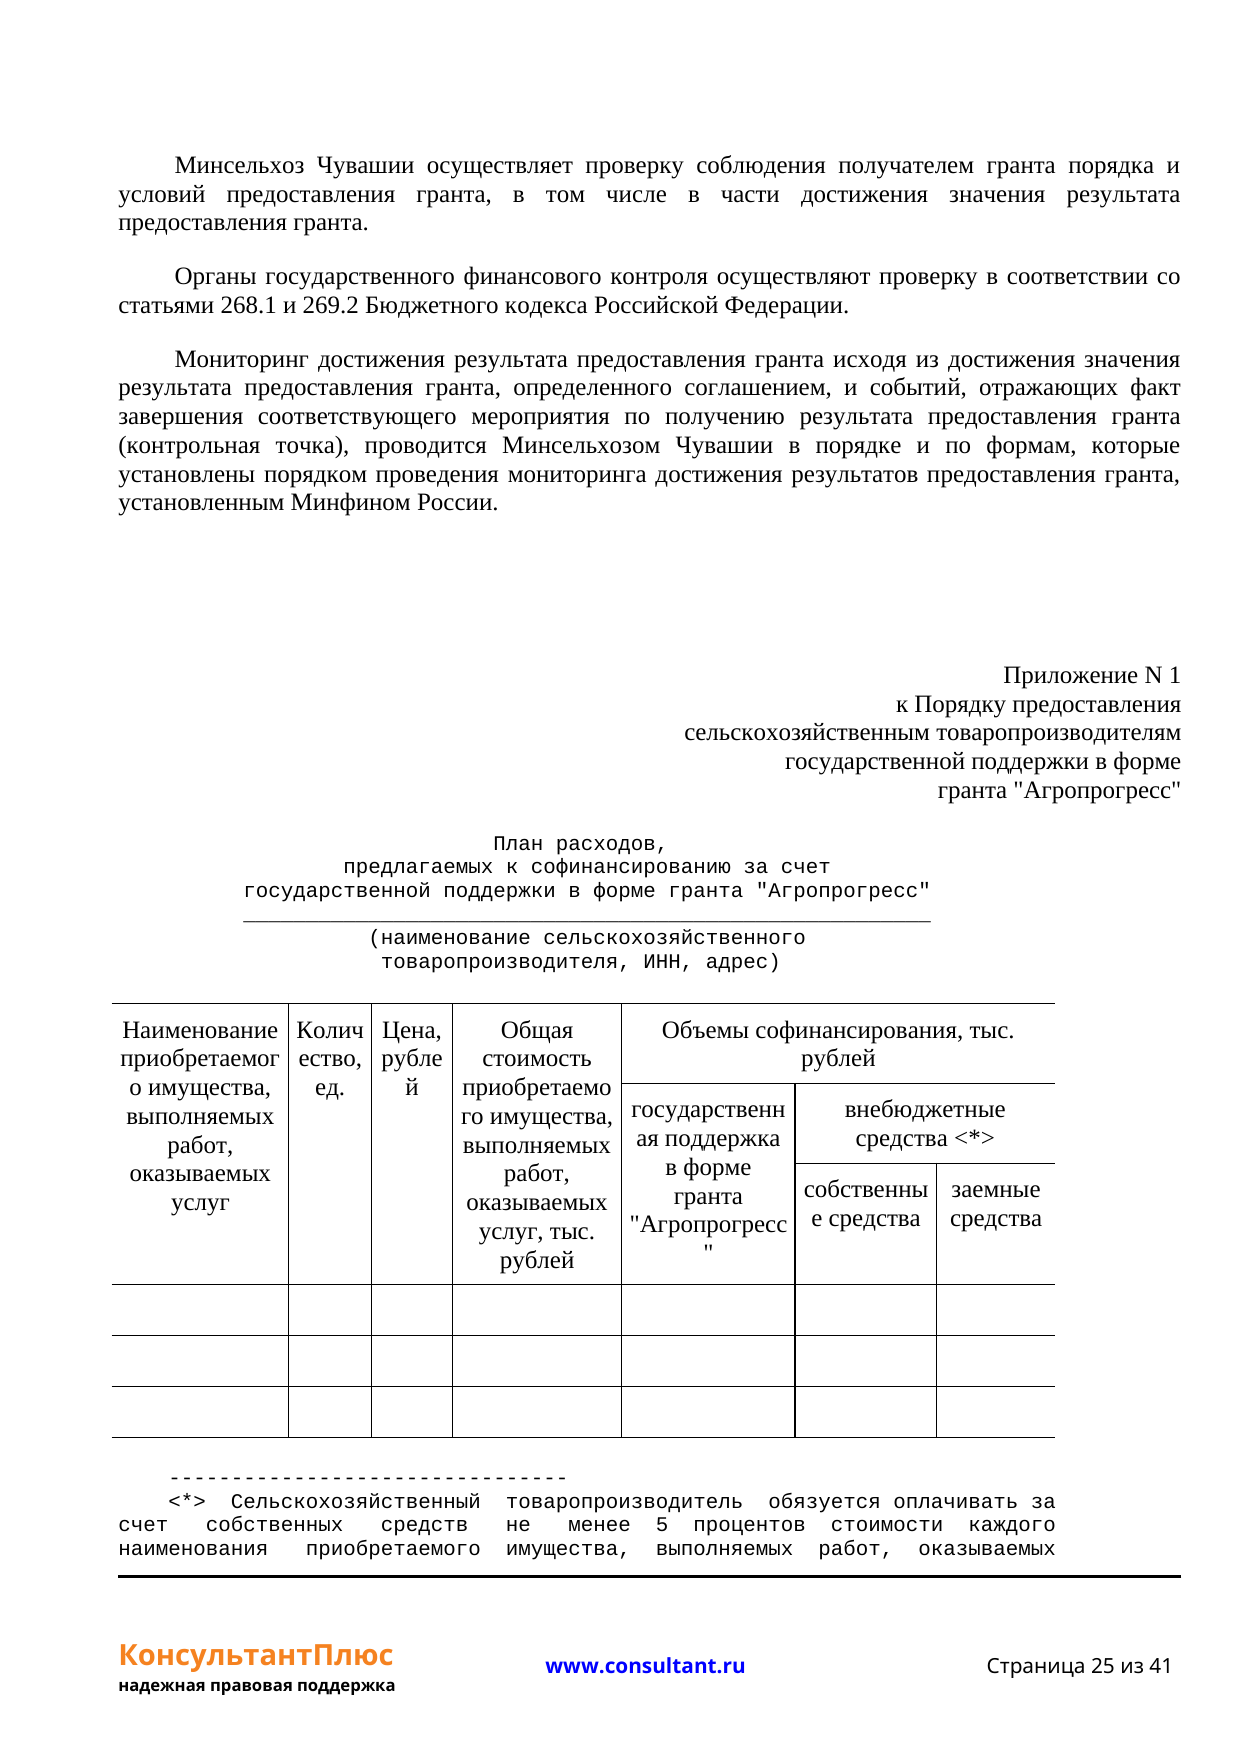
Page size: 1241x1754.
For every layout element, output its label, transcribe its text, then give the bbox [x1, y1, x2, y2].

text гранта "Агропрогресс" [118, 775, 1181, 804]
text предлагаемых к софинансированию за счет [118, 856, 1181, 880]
table_cell [453, 1387, 621, 1437]
table_cell [937, 1387, 1055, 1437]
text счет собственных средств не менее 5 процентов стоимости каждого [118, 1514, 1181, 1538]
text -------------------------------- [118, 1467, 1181, 1491]
table_cell [453, 1336, 621, 1386]
table_cell заемные средства [937, 1164, 1055, 1284]
text Органы государственного финансового контроля осуществляют проверку в соответствии со статьями 268.1 и 269.2 Бюджетного кодекса Российской Федерации. [118, 261, 1181, 319]
table_cell [112, 1387, 288, 1437]
table_cell [796, 1285, 936, 1335]
text Минсельхоз Чувашии осуществляет проверку соблюдения получателем гранта порядка и условий предоставления гранта, в том числе в части достижения значения результата предоставления гранта. [118, 150, 1181, 236]
table_cell [289, 1336, 371, 1386]
table_cell внебюджетные средства <*> [796, 1084, 1055, 1163]
table_cell [796, 1336, 936, 1386]
text наименования приобретаемого имущества, выполняемых работ, оказываемых [118, 1538, 1181, 1562]
table_cell [453, 1285, 621, 1335]
table_cell [937, 1336, 1055, 1386]
table_cell [372, 1387, 452, 1437]
text государственной поддержки в форме гранта "Агропрогресс" [118, 880, 1181, 903]
table_cell [622, 1336, 794, 1386]
table_cell [289, 1387, 371, 1437]
table_cell [622, 1387, 794, 1437]
table_cell [372, 1285, 452, 1335]
table_cell [289, 1285, 371, 1335]
table_cell собственные средства [796, 1164, 936, 1284]
table_cell [796, 1387, 936, 1437]
table_cell [622, 1285, 794, 1335]
table_header Общая стоимость приобретаемого имущества, выполняемых работ, оказываемых услуг, тыс. рублей [453, 1004, 621, 1284]
text сельскохозяйственным товаропроизводителям [118, 717, 1181, 746]
text (наименование сельскохозяйственного [118, 927, 1181, 951]
table_cell государственная поддержка в форме гранта "Агропрогресс" [622, 1084, 794, 1284]
table_cell [112, 1336, 288, 1386]
text Мониторинг достижения результата предоставления гранта исходя из достижения значения результата предоставления гранта, определенного соглашением, и событий, отражающих факт завершения соответствующего мероприятия по получению результата предоставления гранта (контрольная точка), проводится Минсельхозом Чувашии в порядке и по формам, которые установлены порядком проведения мониторинга достижения результатов предоставления гранта, установленным Минфином России. [118, 344, 1181, 516]
table_cell [112, 1285, 288, 1335]
text План расходов, [118, 832, 1181, 856]
table_cell [372, 1336, 452, 1386]
text государственной поддержки в форме [118, 746, 1181, 775]
table_header Объемы софинансирования, тыс. рублей [622, 1004, 1055, 1083]
text Приложение N 1 [118, 660, 1181, 689]
text товаропроизводителя, ИНН, адрес) [118, 951, 1181, 974]
table_cell [937, 1285, 1055, 1335]
text к Порядку предоставления [118, 689, 1181, 717]
table_header Количество, ед. [289, 1004, 371, 1284]
text _______________________________________________________ [118, 903, 1181, 927]
text <*> Сельскохозяйственный товаропроизводитель обязуется оплачивать за [118, 1491, 1181, 1514]
table_header Наименование приобретаемого имущества, выполняемых работ, оказываемых услуг [112, 1004, 288, 1284]
table_header Цена, рублей [372, 1004, 452, 1284]
